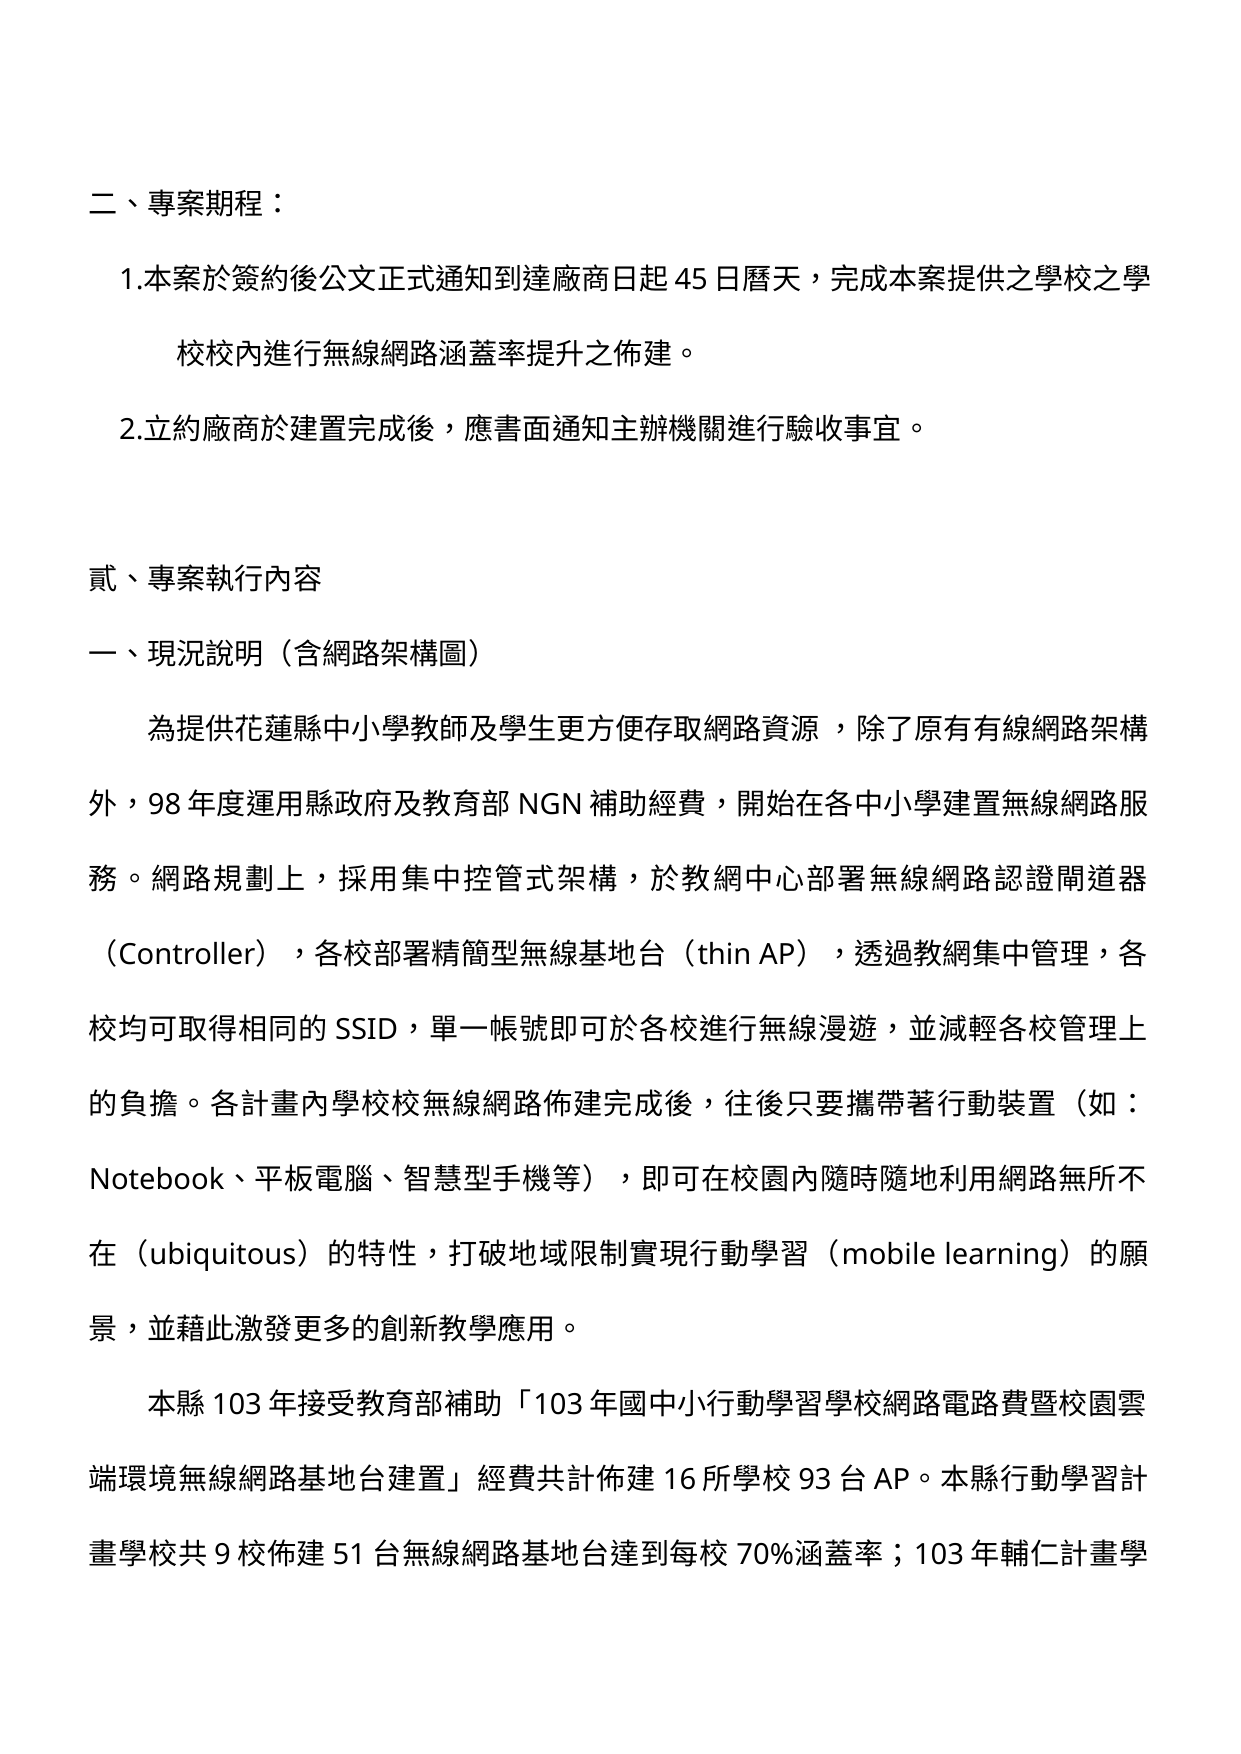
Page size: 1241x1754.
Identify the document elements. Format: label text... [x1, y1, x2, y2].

text 一、現況說明（含網路架構圖） [89, 614, 1152, 689]
text 2.立約廠商於建置完成後，應書面通知主辦機關進行驗收事宜。 [89, 389, 1152, 464]
text 1.本案於簽約後公文正式通知到達廠商日起45日曆天，完成本案提供之學校之學校校內進行無線網路涵蓋率提升之佈建。 [89, 239, 1152, 389]
text 二、專案期程： [89, 164, 1152, 239]
text 為提供花蓮縣中小學教師及學生更方便存取網路資源 ，除了原有有線網路架構外，98年度運用縣政府及教育部NGN補助經費，開始在各中小學建置無線網路服務。網路規劃上，採用集中控管式架構，於教網中心部署無線網路認證閘道器（Controller），各校部署精簡型無線基地台（thin AP），透過教網集中管理，各校均可取得相同的SSID，單一帳號即可於各校進行無線漫遊，並減輕各校管理上的負擔。各計畫內學校校無線網路佈建完成後，往後只要攜帶著行動裝置（如：Notebook、平板電腦、智慧型手機等），即可在校園內隨時隨地利用網路無所不在（ubiquitous）的特性，打破地域限制實現行動學習（mobile learning）的願景，並藉此激發更多的創新教學應用。 [89, 689, 1149, 1364]
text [89, 1364, 1149, 1589]
text 貳、專案執行內容 [89, 539, 1152, 614]
